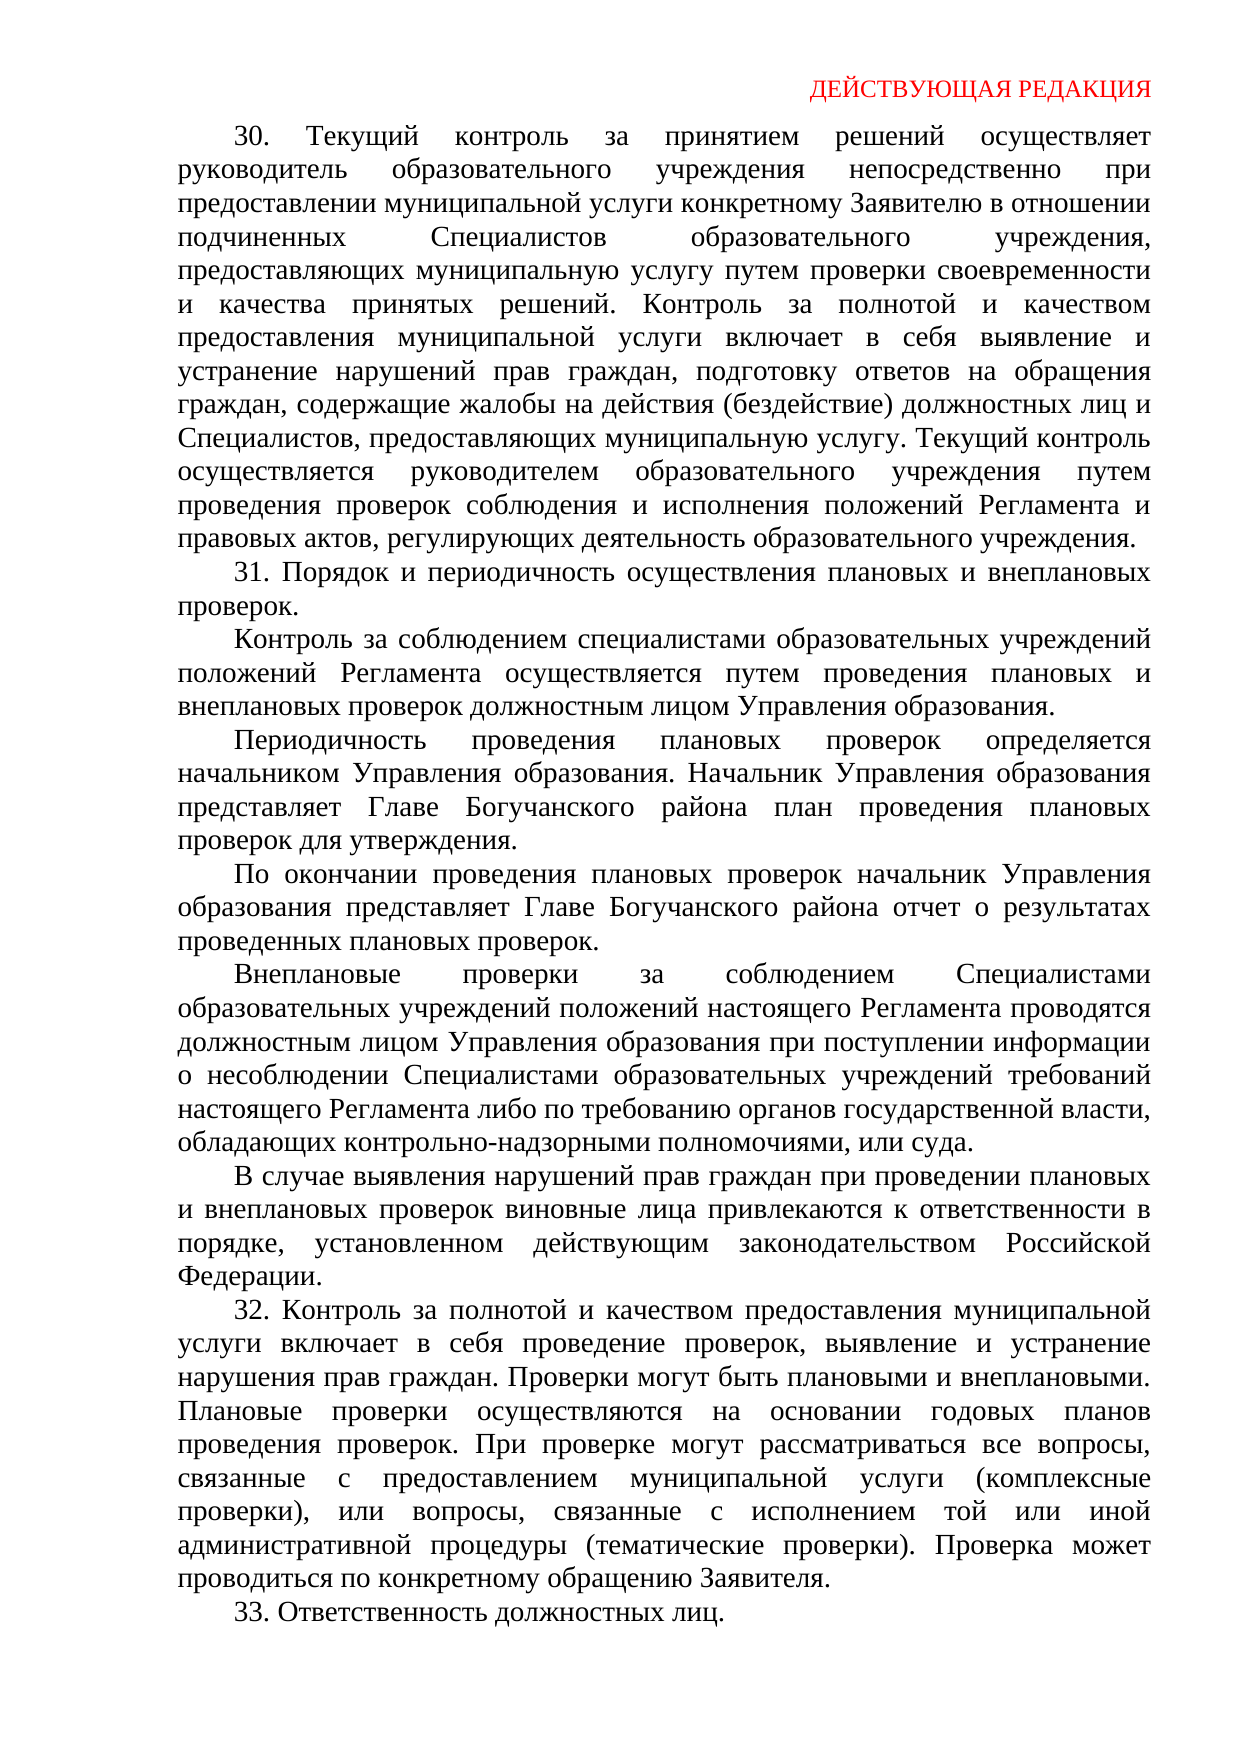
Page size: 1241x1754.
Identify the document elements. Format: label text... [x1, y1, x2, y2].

text 32. Контроль за полнотой и качеством предоставления муниципальной услуги включает в себя проведение проверок, выявление и устранение нарушения прав граждан. Проверки могут быть плановыми и внеплановыми. Плановые проверки осуществляются на основании годовых планов проведения проверок. При проверке могут рассматриваться все вопросы, связанные с предоставлением муниципальной услуги (комплексные проверки), или вопросы, связанные с исполнением той или иной административной процедуры (тематические проверки). Проверка может проводиться по конкретному обращению Заявителя. [177, 1292, 1152, 1594]
text 33. Ответственность должностных лиц. [177, 1594, 1152, 1627]
text Внеплановые проверки за соблюдением Специалистами образовательных учреждений положений настоящего Регламента проводятся должностным лицом Управления образования при поступлении информации о несоблюдении Специалистами образовательных учреждений требований настоящего Регламента либо по требованию органов государственной власти, обладающих контрольно-надзорными полномочиями, или суда. [177, 957, 1152, 1158]
text 30. Текущий контроль за принятием решений осуществляет руководитель образовательного учреждения непосредственно при предоставлении муниципальной услуги конкретному Заявителю в отношении подчиненных Специалистов образовательного учреждения, предоставляющих муниципальную услугу путем проверки своевременности и качества принятых решений. Контроль за полнотой и качеством предоставления муниципальной услуги включает в себя выявление и устранение нарушений прав граждан, подготовку ответов на обращения граждан, содержащие жалобы на действия (бездействие) должностных лиц и Специалистов, предоставляющих муниципальную услугу. Текущий контроль осуществляется руководителем образовательного учреждения путем проведения проверок соблюдения и исполнения положений Регламента и правовых актов, регулирующих деятельность образовательного учреждения. [177, 118, 1152, 554]
text В случае выявления нарушений прав граждан при проведении плановых и внеплановых проверок виновные лица привлекаются к ответственности в порядке, установленном действующим законодательством Российской Федерации. [177, 1158, 1152, 1292]
text По окончании проведения плановых проверок начальник Управления образования представляет Главе Богучанского района отчет о результатах проведенных плановых проверок. [177, 856, 1152, 957]
text Контроль за соблюдением специалистами образовательных учреждений положений Регламента осуществляется путем проведения плановых и внеплановых проверок должностным лицом Управления образования. [177, 621, 1152, 722]
text Периодичность проведения плановых проверок определяется начальником Управления образования. Начальник Управления образования представляет Главе Богучанского района план проведения плановых проверок для утверждения. [177, 722, 1152, 856]
text 31. Порядок и периодичность осуществления плановых и внеплановых проверок. [177, 554, 1152, 621]
